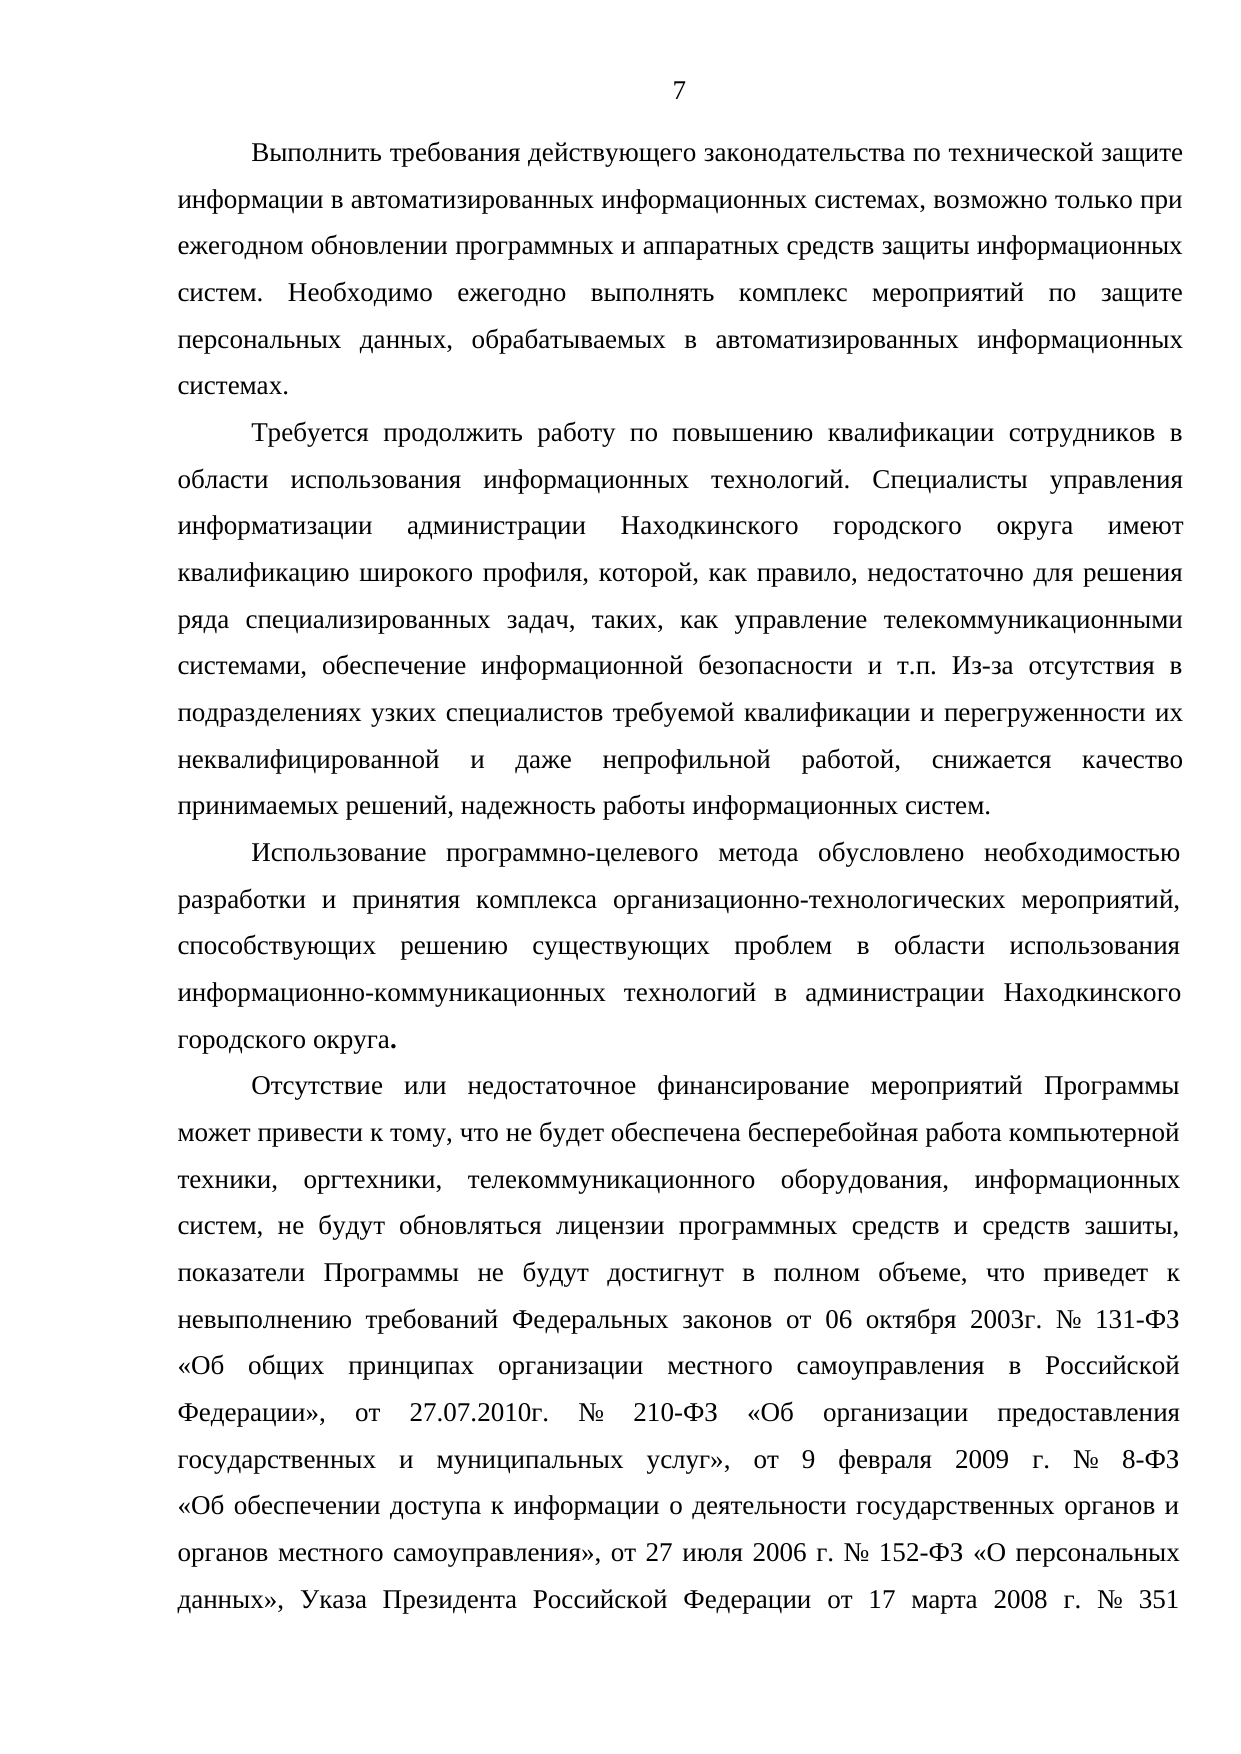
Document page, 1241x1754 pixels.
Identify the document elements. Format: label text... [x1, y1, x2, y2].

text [177, 1069, 1181, 1614]
text Требуется продолжить работу по повышению квалификации сотрудников в области использования информационных технологий. Специалисты управления информатизации администрации Находкинского городского округа имеют квалификацию широкого профиля, которой, как правило, недостаточно для решения ряда специализированных задач, таких, как управление телекоммуникационными системами, обеспечение информационной безопасности и т.п. Из-за отсутствия в подразделениях узких специалистов требуемой квалификации и перегруженности их неквалифицированной и даже непрофильной работой, снижается качество принимаемых решений, надежность работы информационных систем. [177, 416, 1184, 821]
text Использование программно-целевого метода обусловлено необходимостью разработки и принятия комплекса организационно-технологических мероприятий, способствующих решению существующих проблем в области использования информационно-коммуникационных технологий в администрации Находкинского городского округа. [177, 836, 1181, 1054]
text Выполнить требования действующего законодательства по технической защите информации в автоматизированных информационных системах, возможно только при ежегодном обновлении программных и аппаратных средств защиты информационных систем. Необходимо ежегодно выполнять комплекс мероприятий по защите персональных данных, обрабатываемых в автоматизированных информационных системах. [177, 136, 1184, 401]
